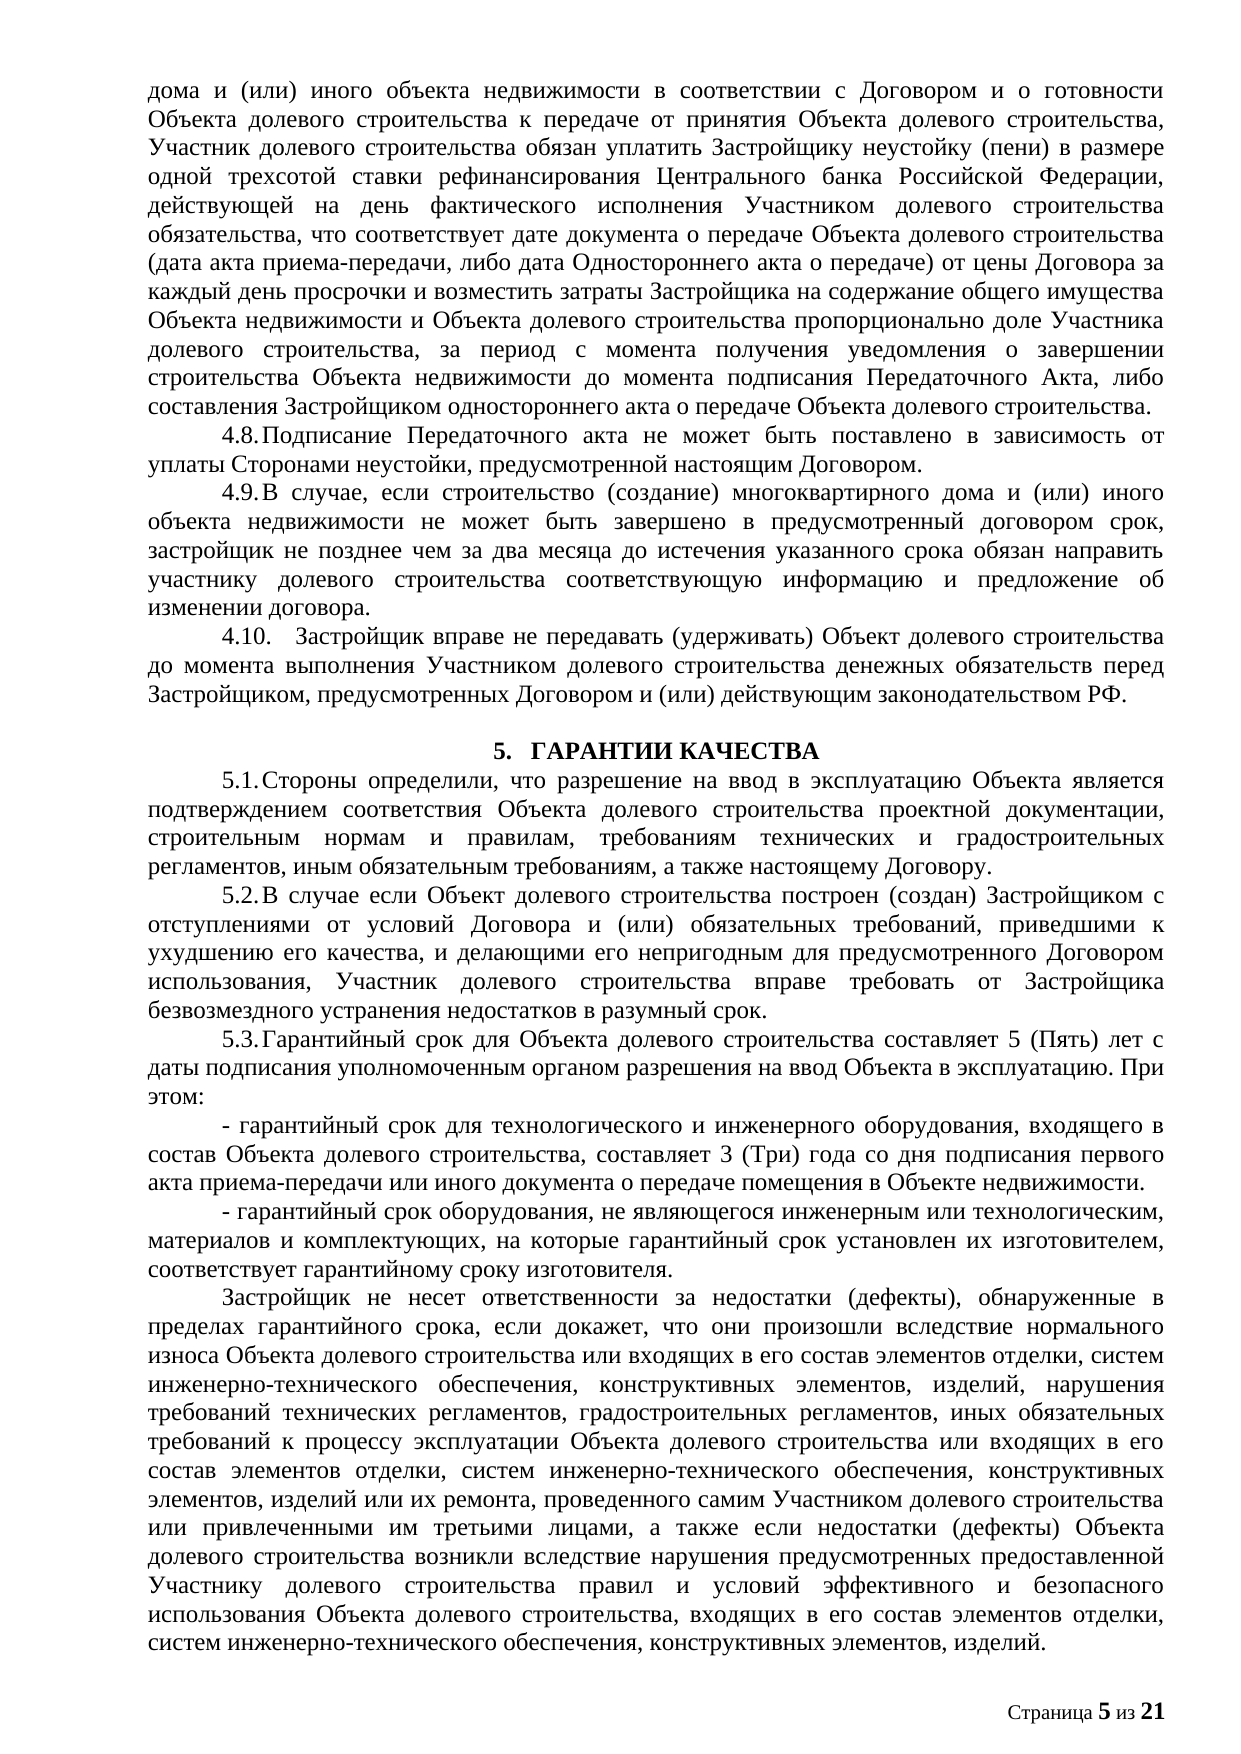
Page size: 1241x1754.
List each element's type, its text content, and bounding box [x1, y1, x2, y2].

list Гарантийный срок для Объекта долевого строительства составляет 5 (Пять) лет с даты подписания уполномоченным органом разрешения на ввод Объекта в эксплуатацию. При этом: [148, 1024, 1165, 1110]
list Застройщик вправе не передавать (удерживать) Объект долевого строительства до момента выполнения Участником долевого строительства денежных обязательств перед Застройщиком, предусмотренных Договором и (или) действующим законодательством РФ. [148, 621, 1165, 707]
list В случае, если строительство (создание) многоквартирного дома и (или) иного объекта недвижимости не может быть завершено в предусмотренный договором срок, застройщик не позднее чем за два месяца до истечения указанного срока обязан направить участнику долевого строительства соответствующую информацию и предложение об изменении договора. [148, 477, 1165, 621]
list Застройщик не несет ответственности за недостатки (дефекты), обнаруженные в пределах гарантийного срока, если докажет, что они произошли вследствие нормального износа Объекта долевого строительства или входящих в его состав элементов отделки, систем инженерно-технического обеспечения, конструктивных элементов, изделий, нарушения требований технических регламентов, градостроительных регламентов, иных обязательных требований к процессу эксплуатации Объекта долевого строительства или входящих в его состав элементов отделки, систем инженерно-технического обеспечения, конструктивных элементов, изделий или их ремонта, проведенного самим Участником долевого строительства или привлеченными им третьими лицами, а также если недостатки (дефекты) Объекта долевого строительства возникли вследствие нарушения предусмотренных предоставленной Участнику долевого строительства правил и условий эффективного и безопасного использования Объекта долевого строительства, входящих в его состав элементов отделки, систем инженерно-технического обеспечения, конструктивных элементов, изделий. [148, 1282, 1165, 1656]
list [148, 75, 1165, 420]
list В случае если Объект долевого строительства построен (создан) Застройщиком с отступлениями от условий Договора и (или) обязательных требований, приведшими к ухудшению его качества, и делающими его непригодным для предусмотренного Договором использования, Участник долевого строительства вправе требовать от Застройщика безвозмездного устранения недостатков в разумный срок. [148, 880, 1165, 1024]
list - гарантийный срок для технологического и инженерного оборудования, входящего в состав Объекта долевого строительства, составляет 3 (Три) года со дня подписания первого акта приема-передачи или иного документа о передаче помещения в Объекте недвижимости. [148, 1110, 1165, 1196]
list ГАРАНТИИ КАЧЕСТВА [148, 736, 1165, 765]
list - гарантийный срок оборудования, не являющегося инженерным или технологическим, материалов и комплектующих, на которые гарантийный срок установлен их изготовителем, соответствует гарантийному сроку изготовителя. [148, 1196, 1165, 1282]
list Подписание Передаточного акта не может быть поставлено в зависимость от уплаты Сторонами неустойки, предусмотренной настоящим Договором. [148, 420, 1165, 477]
list Стороны определили, что разрешение на ввод в эксплуатацию Объекта является подтверждением соответствия Объекта долевого строительства проектной документации, строительным нормам и правилам, требованиям технических и градостроительных регламентов, иным обязательным требованиям, а также настоящему Договору. [148, 765, 1165, 880]
